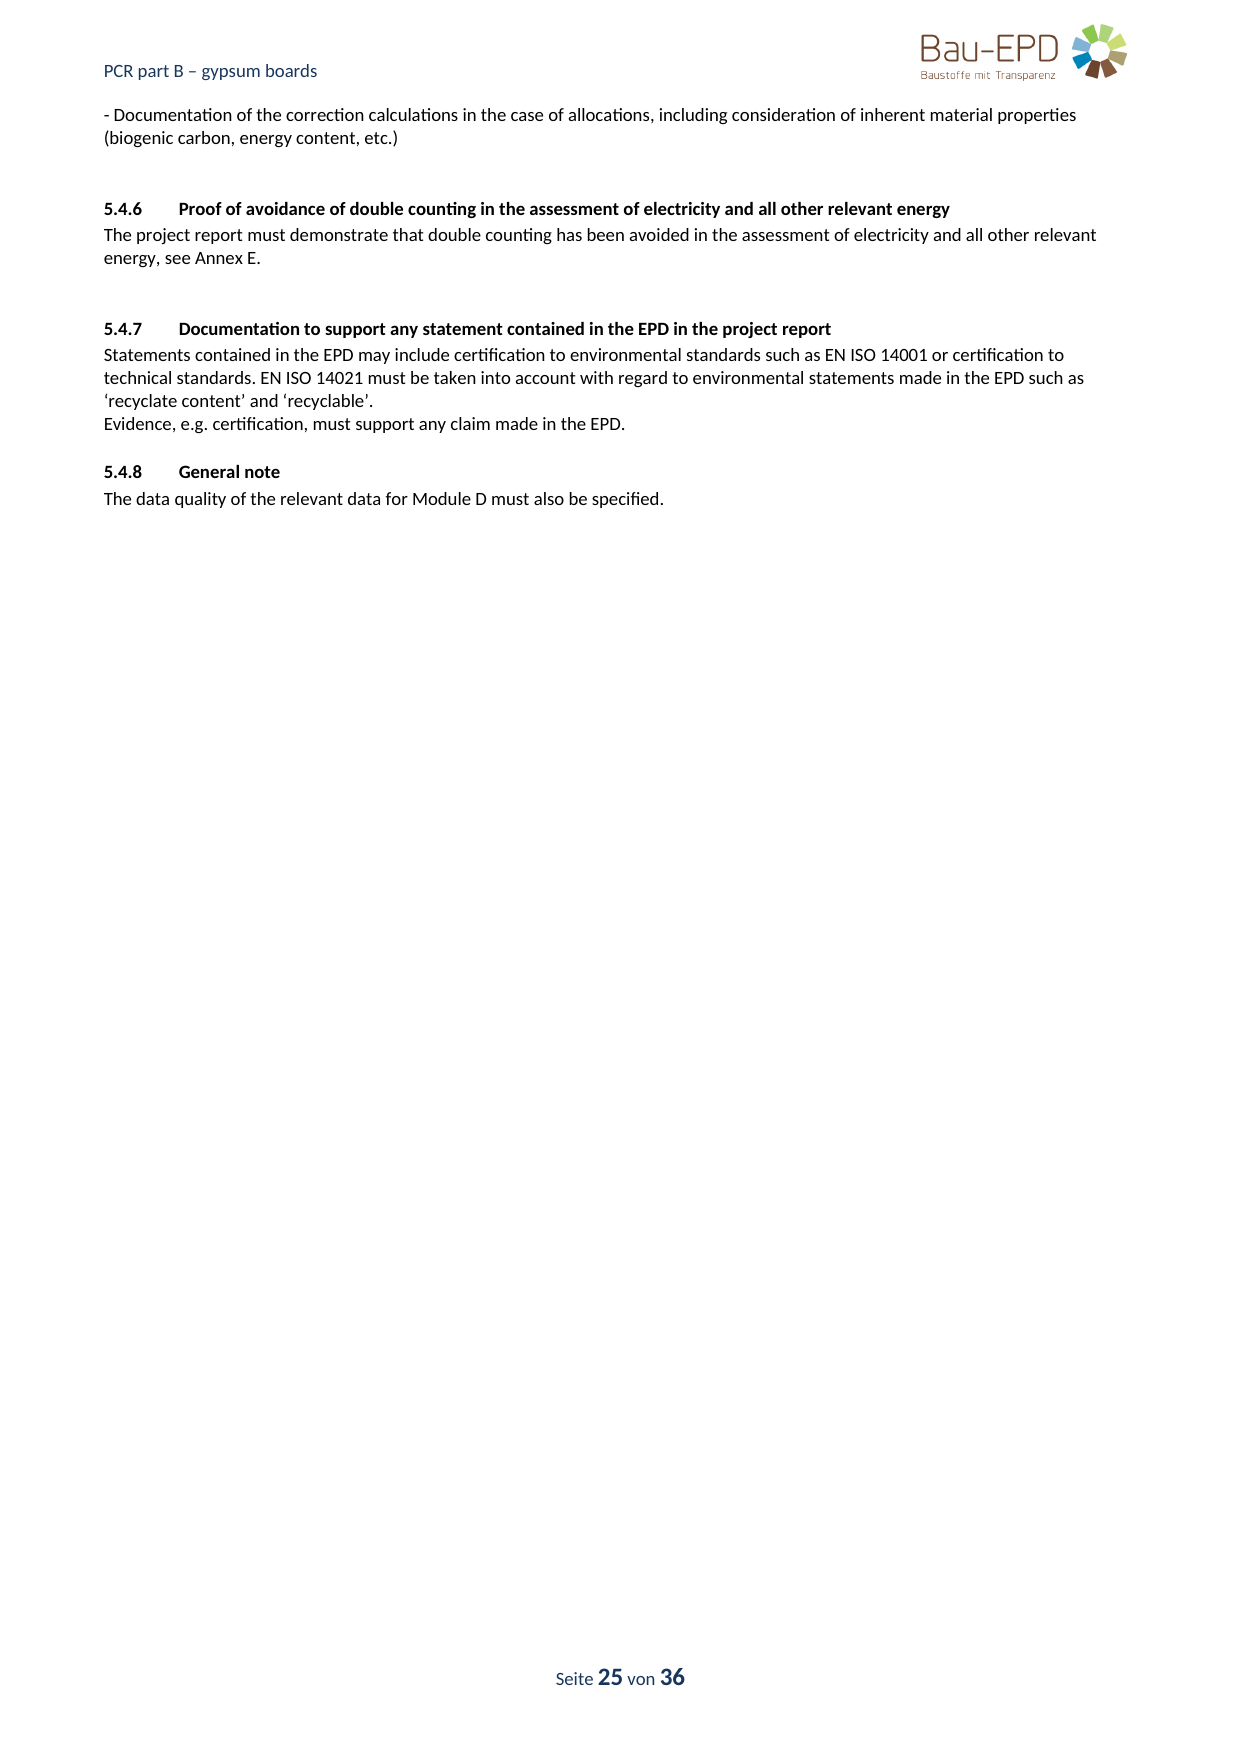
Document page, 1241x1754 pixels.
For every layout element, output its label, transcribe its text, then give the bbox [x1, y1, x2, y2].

text The data quality of the relevant data for Module D must also be specified. [103, 487, 1137, 509]
text - Documentation of the correction calculations in the case of allocations, including consideration of inherent material properties (biogenic carbon, energy content, etc.) [103, 103, 1137, 149]
picture [913, 22, 1130, 82]
text Evidence, e.g. certification, must support any claim made in the EPD. [103, 412, 1137, 435]
text The project report must demonstrate that double counting has been avoided in the assessment of electricity and all other relevant energy, see Annex E. [103, 223, 1137, 269]
subtitle Proof of avoidance of double counting in the assessment of electricity and all other relevant energy [103, 197, 1137, 220]
subtitle General note [103, 460, 1137, 483]
subtitle Documentation to support any statement contained in the EPD in the project report [103, 317, 1137, 340]
text Statements contained in the EPD may include certification to environmental standards such as EN ISO 14001 or certification to technical standards. EN ISO 14021 must be taken into account with regard to environmental statements made in the EPD such as ‘recyclate content’ and ‘recyclable’. [103, 344, 1137, 412]
